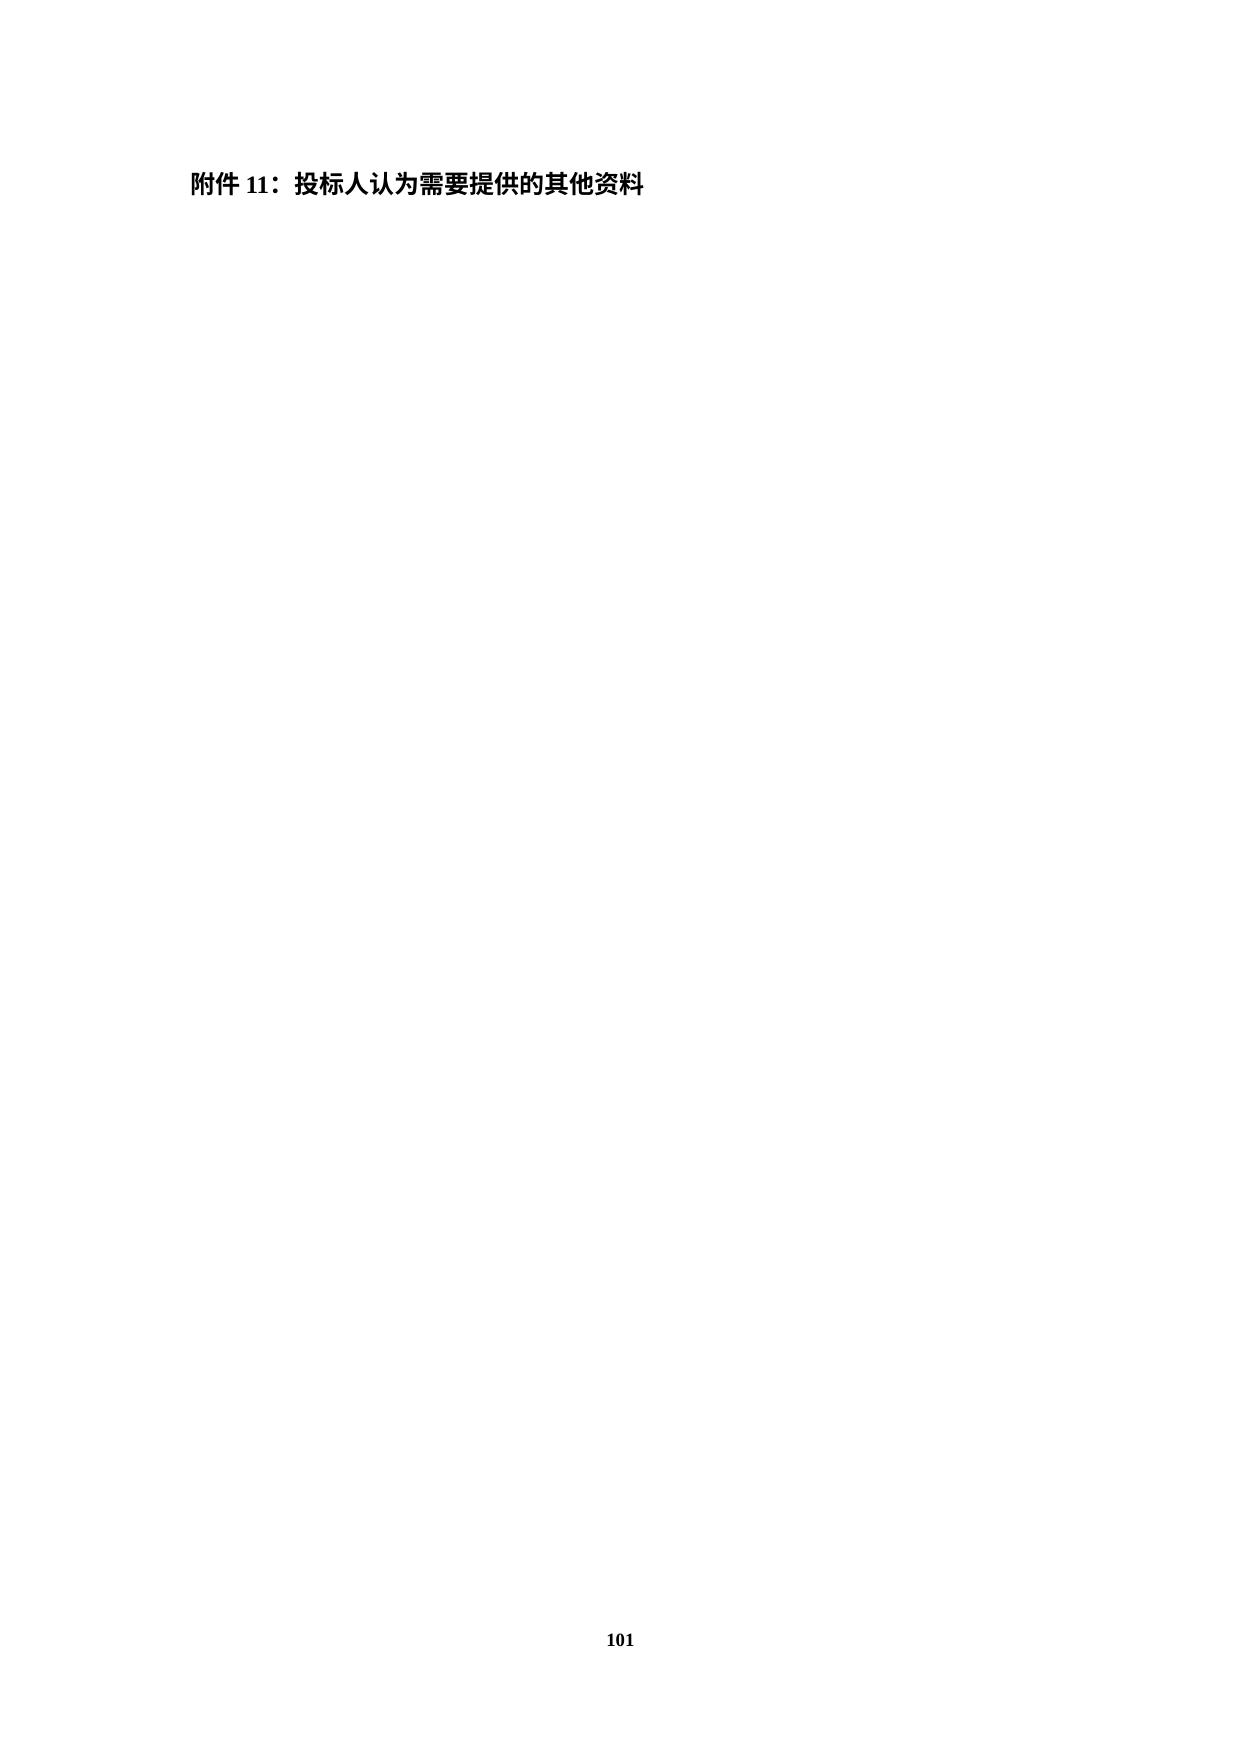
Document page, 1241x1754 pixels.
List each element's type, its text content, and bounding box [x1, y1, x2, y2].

text 附件11：投标人认为需要提供的其他资料 [190, 164, 1050, 201]
